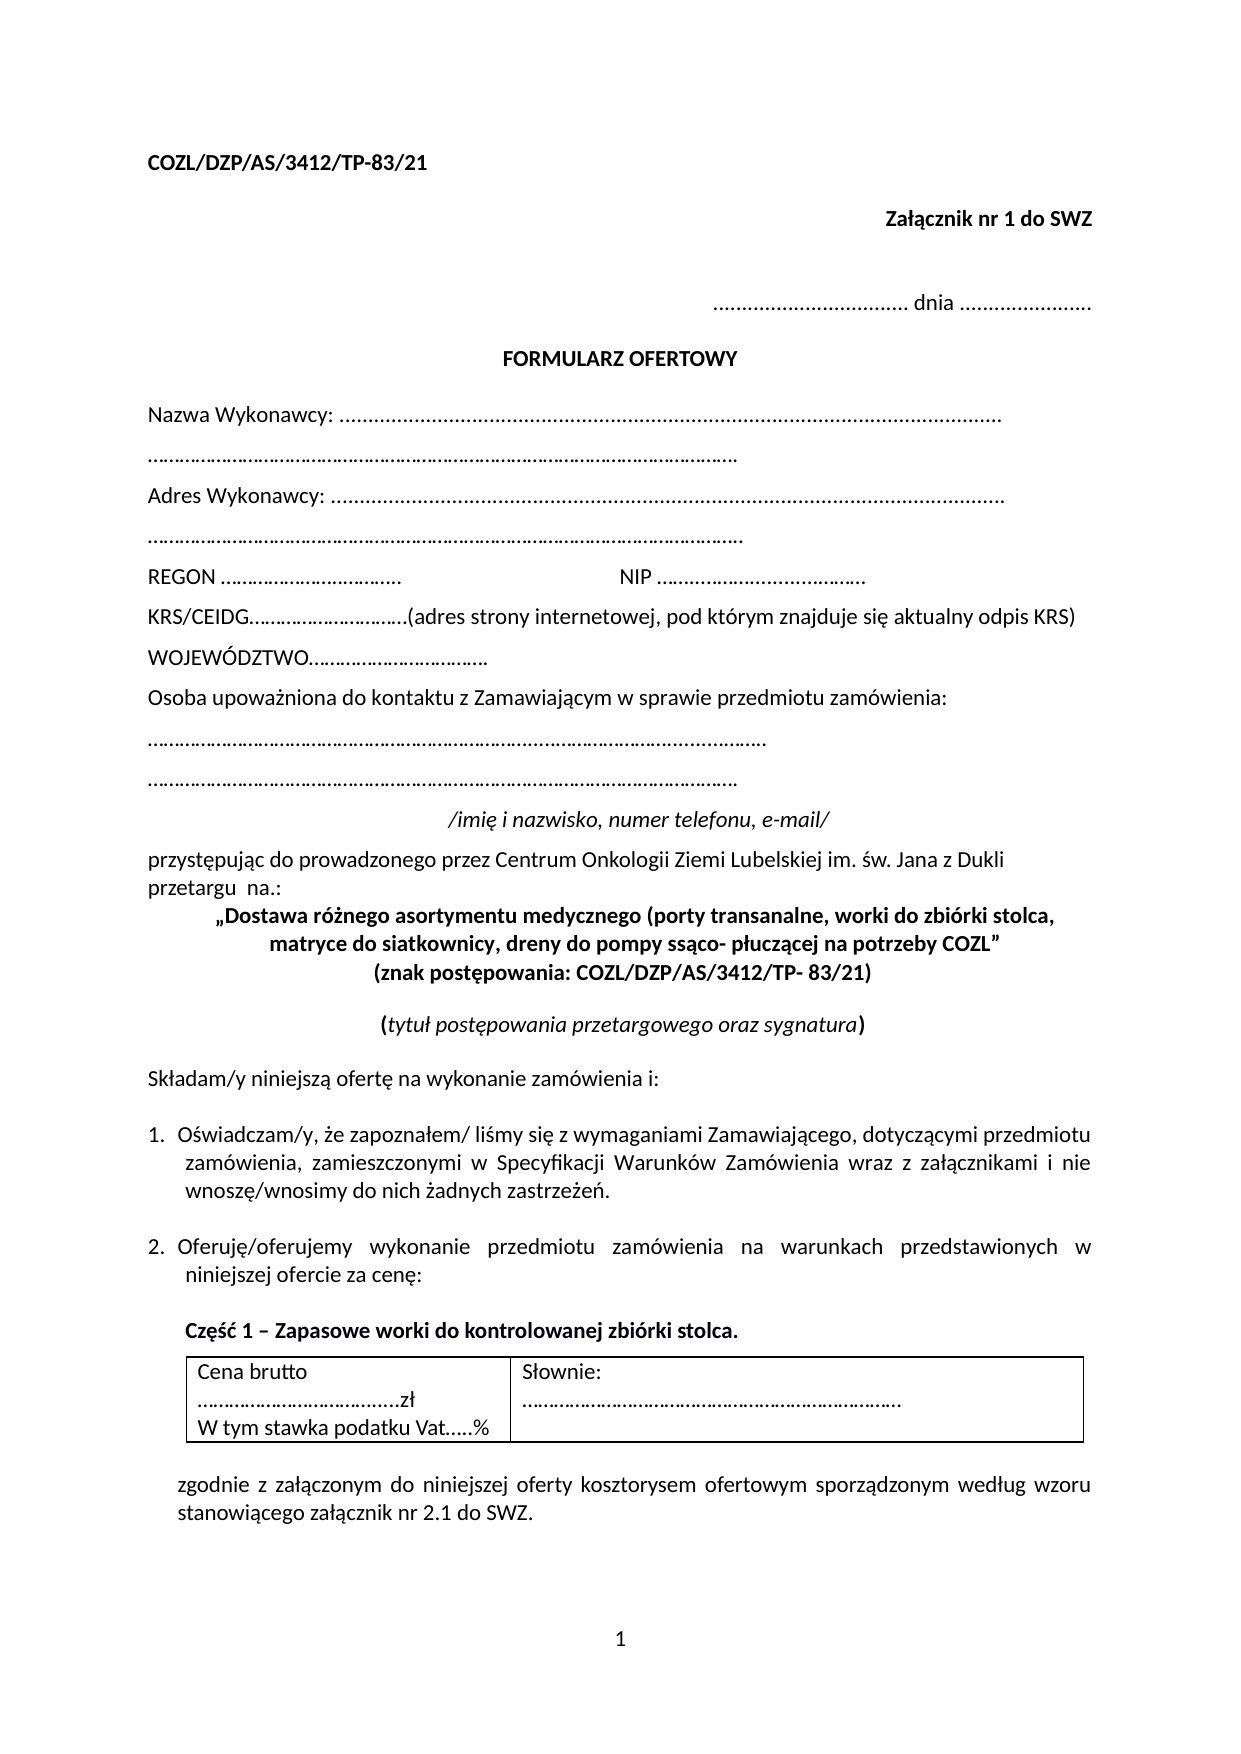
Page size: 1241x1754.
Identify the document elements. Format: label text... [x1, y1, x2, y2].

text …………………………………………………………………………………………………. [148, 440, 1093, 468]
text …………………………………………………………………………………………………. [148, 764, 1093, 792]
text zgodnie z załączonym do niniejszej oferty kosztorysem ofertowym sporządzonym według wzoru stanowiącego załącznik nr 2.1 do SWZ. [177, 1471, 1093, 1527]
list Oferuję/oferujemy wykonanie przedmiotu zamówienia na warunkach przedstawionych w niniejszej ofercie za cenę: [148, 1232, 1093, 1288]
text ………………………………………………………………………………………………….. [148, 521, 1093, 549]
text FORMULARZ OFERTOWY [148, 344, 1093, 372]
text COZL/DZP/AS/3412/TP-83/21 [148, 148, 1093, 176]
text /imię i nazwisko, numer telefonu, e-mail/ [185, 805, 1093, 833]
table_header Słownie: ……………………………………………………………… [511, 1358, 1083, 1441]
text Nazwa Wykonawcy: ................................................................................................................... [148, 400, 1093, 428]
text KRS/CEIDG…………………………(adres strony internetowej, pod którym znajduje się aktualny odpis KRS) [148, 602, 1093, 630]
text „Dostawa różnego asortymentu medycznego (porty transanalne, worki do zbiórki stolca, matryce do siatkownicy, dreny do pompy ssąco- płuczącej na potrzeby COZL” [177, 902, 1093, 958]
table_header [187, 1358, 510, 1441]
text Osoba upoważniona do kontaktu z Zamawiającym w sprawie przedmiotu zamówienia: [148, 683, 1093, 711]
text przystępując do prowadzonego przez Centrum Onkologii Ziemi Lubelskiej im. św. Jana z Dukli [148, 846, 1093, 873]
text Załącznik nr 1 do SWZ [148, 204, 1093, 232]
text Adres Wykonawcy: ..................................................................................................................... [148, 481, 1093, 509]
text (tytuł postępowania przetargowego oraz sygnatura) [148, 1011, 1093, 1039]
text Część 1 – Zapasowe worki do kontrolowanej zbiórki stolca. [185, 1316, 1093, 1344]
list Oświadczam/y, że zapoznałem/ liśmy się z wymaganiami Zamawiającego, dotyczącymi przedmiotu zamówienia, zamieszczonymi w Specyfikacji Warunków Zamówienia wraz z załącznikami i nie wnoszę/wnosimy do nich żadnych zastrzeżeń. [148, 1120, 1093, 1204]
text Składam/y niniejszą ofertę na wykonanie zamówienia i: [148, 1064, 1093, 1092]
text .................................. dnia ....................... [148, 288, 1093, 316]
text przetargu na.: [148, 873, 1093, 902]
text WOJEWÓDZTWO……………………………. [148, 643, 1093, 671]
text REGON …………………..……….. NIP …….....……............……… [148, 562, 1093, 590]
text ……………………………………………………………….....…………………..........…….. [148, 724, 1093, 752]
text (znak postępowania: COZL/DZP/AS/3412/TP- 83/21) [148, 958, 1093, 986]
